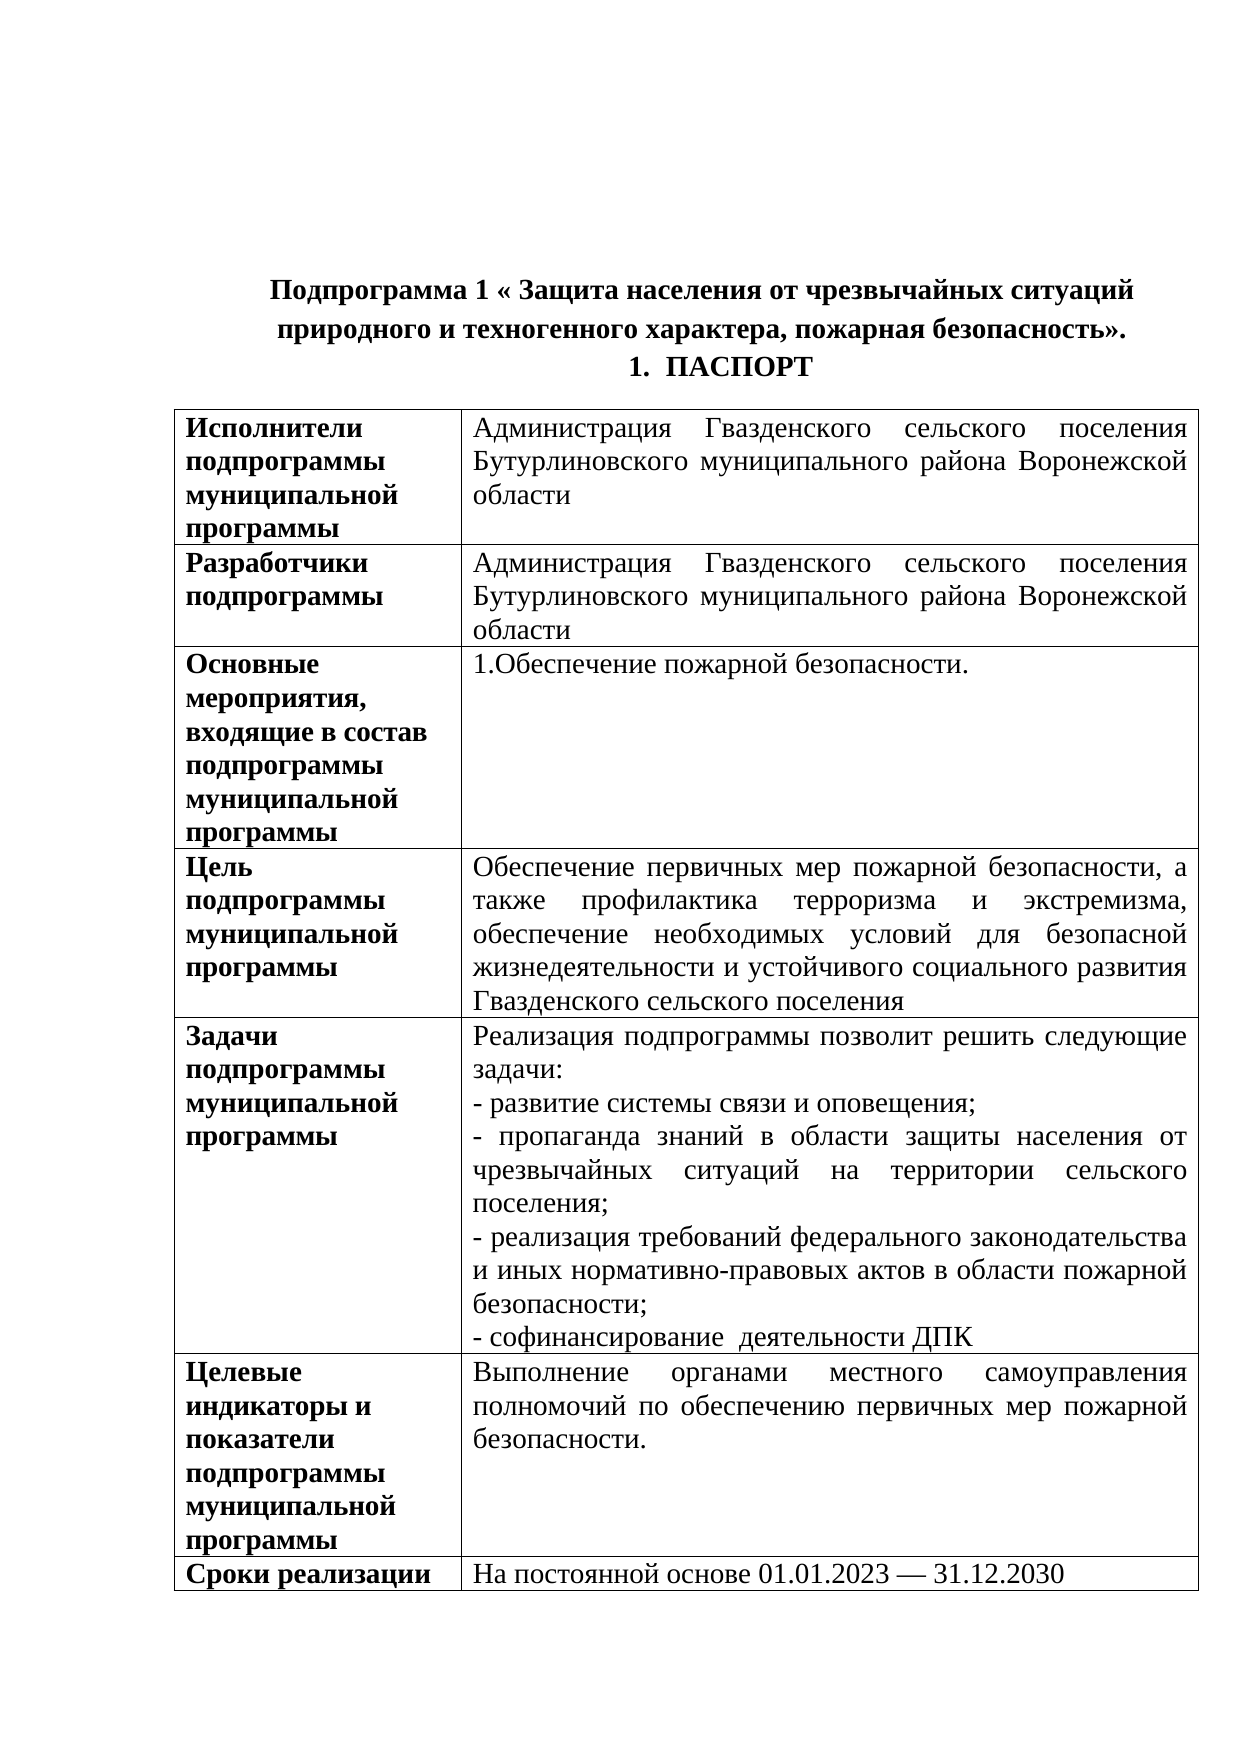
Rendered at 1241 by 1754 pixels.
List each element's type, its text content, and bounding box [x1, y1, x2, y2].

table_header Администрация Гвазденского сельского поселения Бутурлиновского муниципального района Воронежской области [462, 410, 1198, 544]
table_cell Целевые индикаторы и показатели подпрограммы муниципальной программы [175, 1354, 461, 1556]
table_cell Администрация Гвазденского сельского поселения Бутурлиновского муниципального района Воронежской области [462, 545, 1198, 646]
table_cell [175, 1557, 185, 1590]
table_cell Обеспечение первичных мер пожарной безопасности, а также профилактика терроризма и экстремизма, обеспечение необходимых условий для безопасной жизнедеятельности и устойчивого социального развития Гвазденского сельского поселения [462, 849, 1198, 1017]
table_cell Реализация подпрограммы позволит решить следующие задачи: - развитие системы связи и оповещения; - пропаганда знаний в области защиты населения от чрезвычайных ситуаций на территории сельского поселения; - реализация требований федерального законодательства и иных нормативно-правовых актов в области пожарной безопасности; - софинансирование деятельности ДПК [462, 1018, 1198, 1353]
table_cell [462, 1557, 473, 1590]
table_cell 1.Обеспечение пожарной безопасности. [462, 647, 1198, 848]
table_cell Задачи подпрограммы муниципальной программы [175, 1018, 461, 1353]
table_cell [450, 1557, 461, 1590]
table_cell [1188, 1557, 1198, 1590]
table_cell Цель подпрограммы муниципальной программы [175, 849, 461, 1017]
table_header Исполнители подпрограммы муниципальной программы [175, 410, 461, 544]
table_cell Выполнение органами местного самоуправления полномочий по обеспечению первичных мер пожарной безопасности. [462, 1354, 1198, 1556]
text Подпрограмма 1 « Защита населения от чрезвычайных ситуаций природного и техногенного характера, пожарная безопасность». [252, 272, 1152, 344]
list ПАСПОРТ [290, 349, 1152, 383]
table_cell Разработчики подпрограммы [175, 545, 461, 646]
table_cell Основные мероприятия, входящие в состав подпрограммы муниципальной программы [175, 647, 461, 848]
